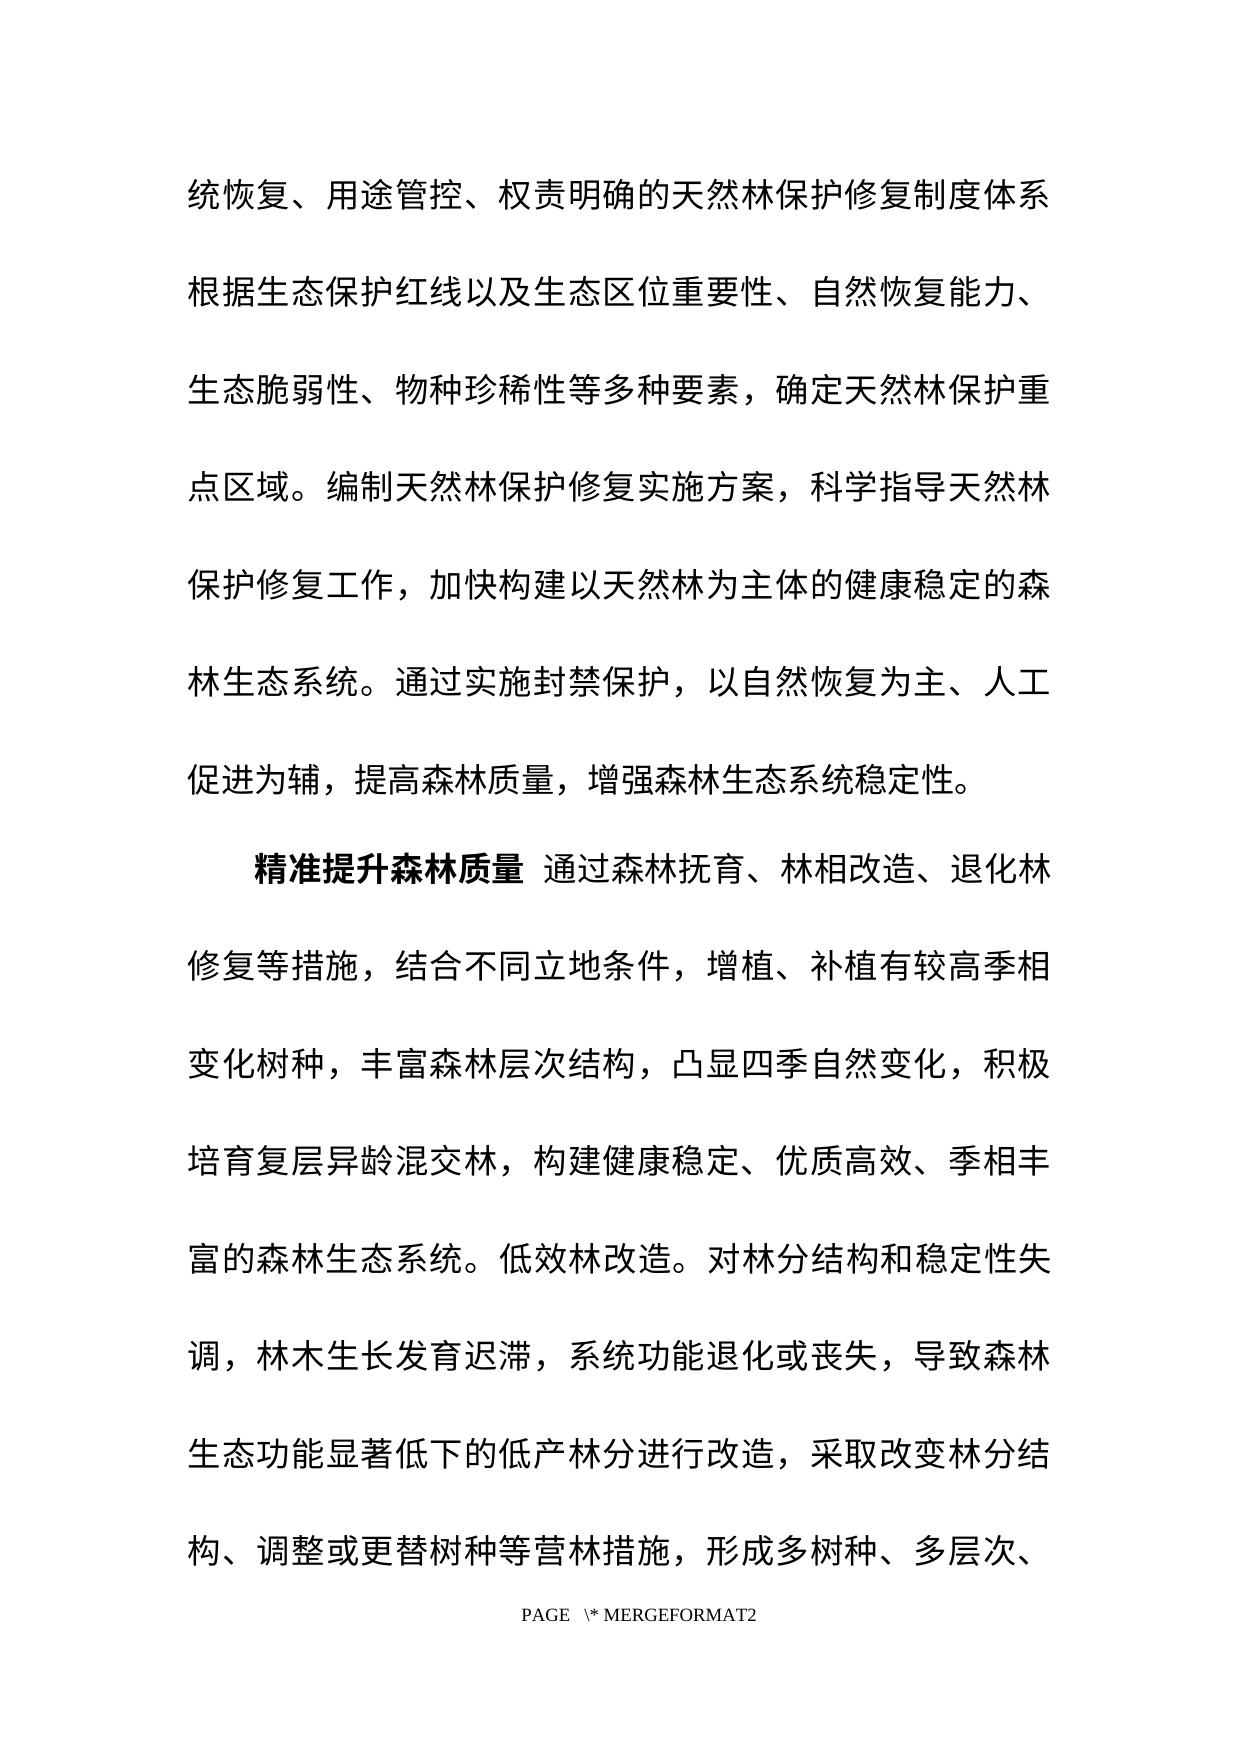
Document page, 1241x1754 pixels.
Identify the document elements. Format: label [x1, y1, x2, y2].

text [187, 834, 1053, 1582]
text [187, 160, 1053, 810]
